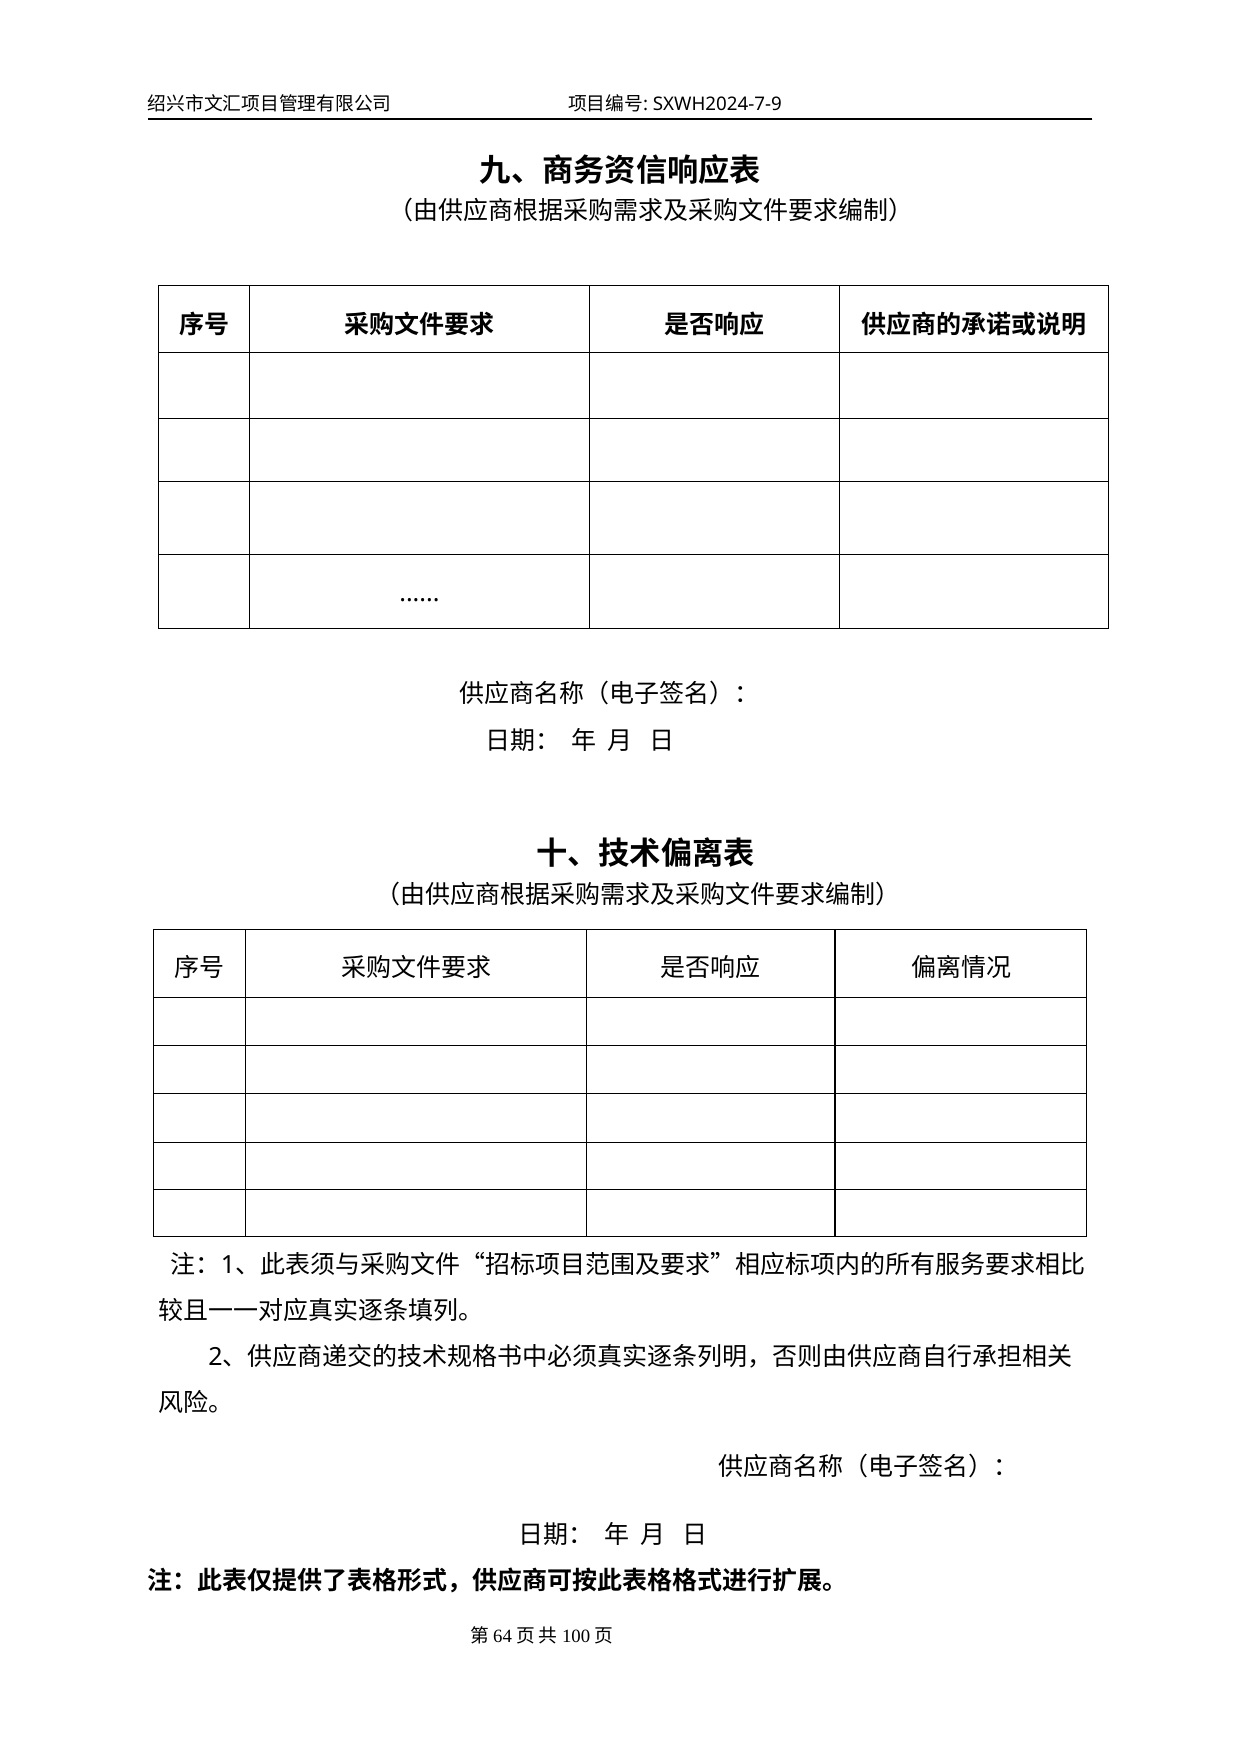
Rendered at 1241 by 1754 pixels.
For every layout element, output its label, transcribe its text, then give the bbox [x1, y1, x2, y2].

table_header 采购文件要求 [246, 930, 586, 997]
table_cell ...... [250, 555, 589, 628]
table_cell [246, 1094, 586, 1142]
table_cell [250, 482, 589, 554]
text 注：1、此表须与采购文件“招标项目范围及要求”相应标项内的所有服务要求相比较且一一对应真实逐条填列。 [158, 1237, 1092, 1328]
table_cell [159, 482, 249, 554]
table_header 是否响应 [587, 930, 834, 997]
table_cell [587, 1046, 834, 1093]
table_cell [154, 998, 245, 1045]
table_header 偏离情况 [836, 930, 1086, 997]
table_cell [836, 998, 1086, 1045]
table_cell [590, 419, 839, 481]
table_cell [840, 353, 1108, 418]
table_cell [836, 1046, 1086, 1093]
table_header 序号 [159, 286, 249, 352]
table_header 是否响应 [590, 286, 839, 352]
table_cell [246, 998, 586, 1045]
text 日期： 年 月 日 [148, 1493, 1092, 1556]
table_cell [587, 1190, 834, 1236]
table_cell [154, 1143, 245, 1188]
table_cell [246, 1143, 586, 1188]
text 九、商务资信响应表 [148, 145, 1092, 190]
table_cell [840, 555, 1108, 628]
table_cell [159, 353, 249, 418]
table_cell [154, 1046, 245, 1093]
table_cell [836, 1190, 1086, 1236]
table_cell [159, 419, 249, 481]
table_cell [840, 419, 1108, 481]
table_cell [836, 1143, 1086, 1188]
table_cell [250, 353, 589, 418]
table_cell [590, 353, 839, 418]
text （由供应商根据采购需求及采购文件要求编制） [158, 190, 1092, 226]
text 十、技术偏离表 [148, 824, 1092, 874]
table_cell [154, 1190, 245, 1236]
table_cell [250, 419, 589, 481]
table_cell [590, 555, 839, 628]
table_cell [154, 1094, 245, 1142]
text 供应商名称（电子签名）： [158, 1425, 1092, 1488]
text 供应商名称（电子签名）： [148, 250, 1092, 715]
table_cell [587, 1143, 834, 1188]
table_header 采购文件要求 [250, 286, 589, 352]
table_cell [587, 998, 834, 1045]
text 日期： 年 月 日 [148, 720, 1092, 756]
text （由供应商根据采购需求及采购文件要求编制） [158, 874, 1092, 911]
table_header 序号 [154, 930, 245, 997]
table_cell [246, 1190, 586, 1236]
table_header 供应商的承诺或说明 [840, 286, 1108, 352]
table_cell [590, 482, 839, 554]
text 2、供应商递交的技术规格书中必须真实逐条列明，否则由供应商自行承担相关风险。 [158, 1328, 1092, 1420]
table_cell [159, 555, 249, 628]
text 注：此表仅提供了表格形式，供应商可按此表格格式进行扩展。 [148, 1561, 1092, 1597]
table_cell [836, 1094, 1086, 1142]
table_cell [840, 482, 1108, 554]
table_cell [246, 1046, 586, 1093]
table_cell [587, 1094, 834, 1142]
